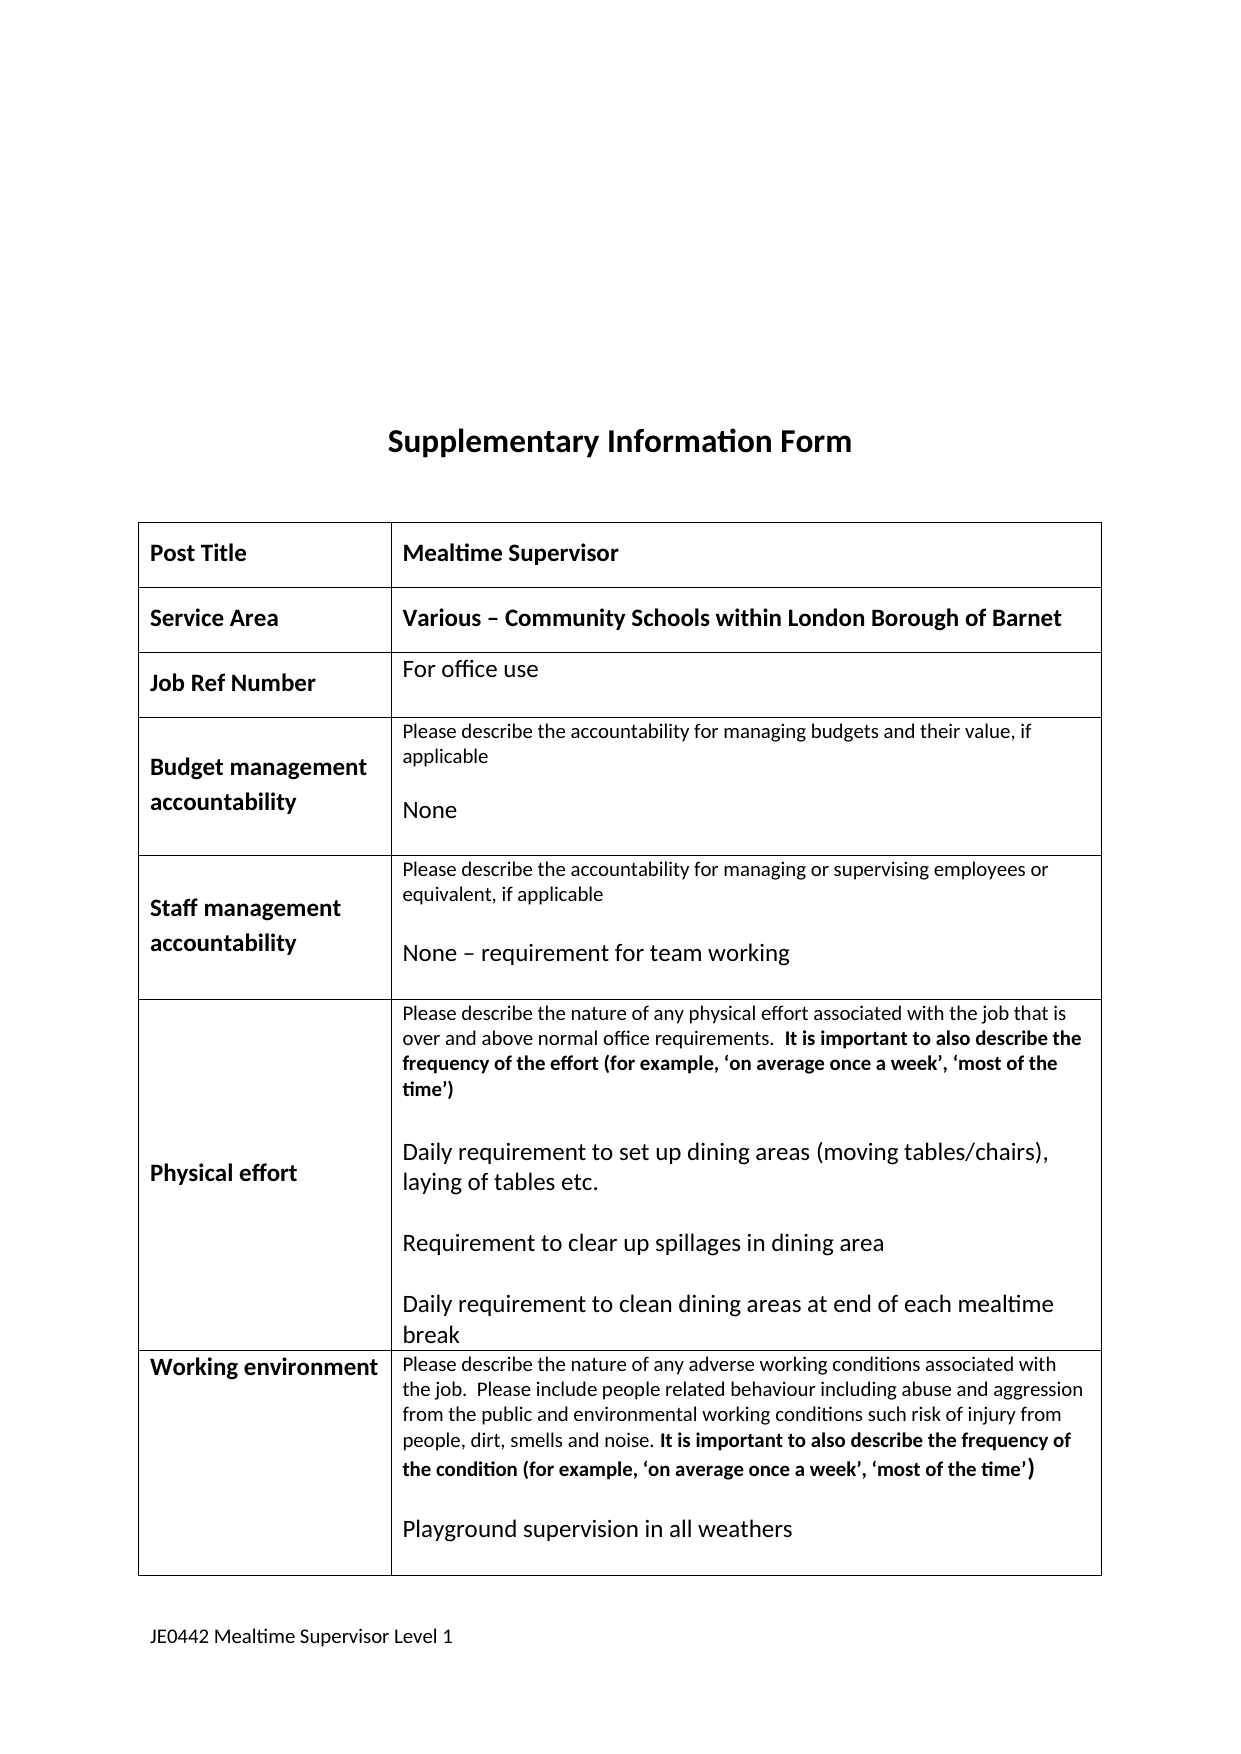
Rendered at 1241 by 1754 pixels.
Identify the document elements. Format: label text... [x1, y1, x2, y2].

table_header Mealtime Supervisor [392, 523, 1101, 587]
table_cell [392, 1351, 1101, 1574]
table_cell Please describe the nature of any physical effort associated with the job that is over and above normal office requirements. It is important to also describe the frequency of the effort (for example, ‘on average once a week’, ‘most of the time’) Daily requirement to set up dining areas (moving tables/chairs), laying of tables etc. Requirement to clear up spillages in dining area Daily requirement to clean dining areas at end of each mealtime break [392, 1000, 1101, 1350]
text Supplementary Information Form [150, 420, 1090, 461]
table_cell Please describe the accountability for managing or supervising employees or equivalent, if applicable None – requirement for team working [392, 856, 1101, 999]
table_cell Working environment [139, 1351, 391, 1574]
table_cell Service Area [139, 588, 391, 652]
table_cell For office use [392, 653, 1101, 717]
table_cell Various – Community Schools within London Borough of Barnet [392, 588, 1101, 652]
table_header Post Title [139, 523, 391, 587]
table_cell Staff management accountability [139, 856, 391, 999]
table_cell Physical effort [139, 1000, 391, 1350]
table_cell Please describe the accountability for managing budgets and their value, if applicable None [392, 718, 1101, 855]
table_cell Job Ref Number [139, 653, 391, 717]
table_cell Budget management accountability [139, 718, 391, 855]
